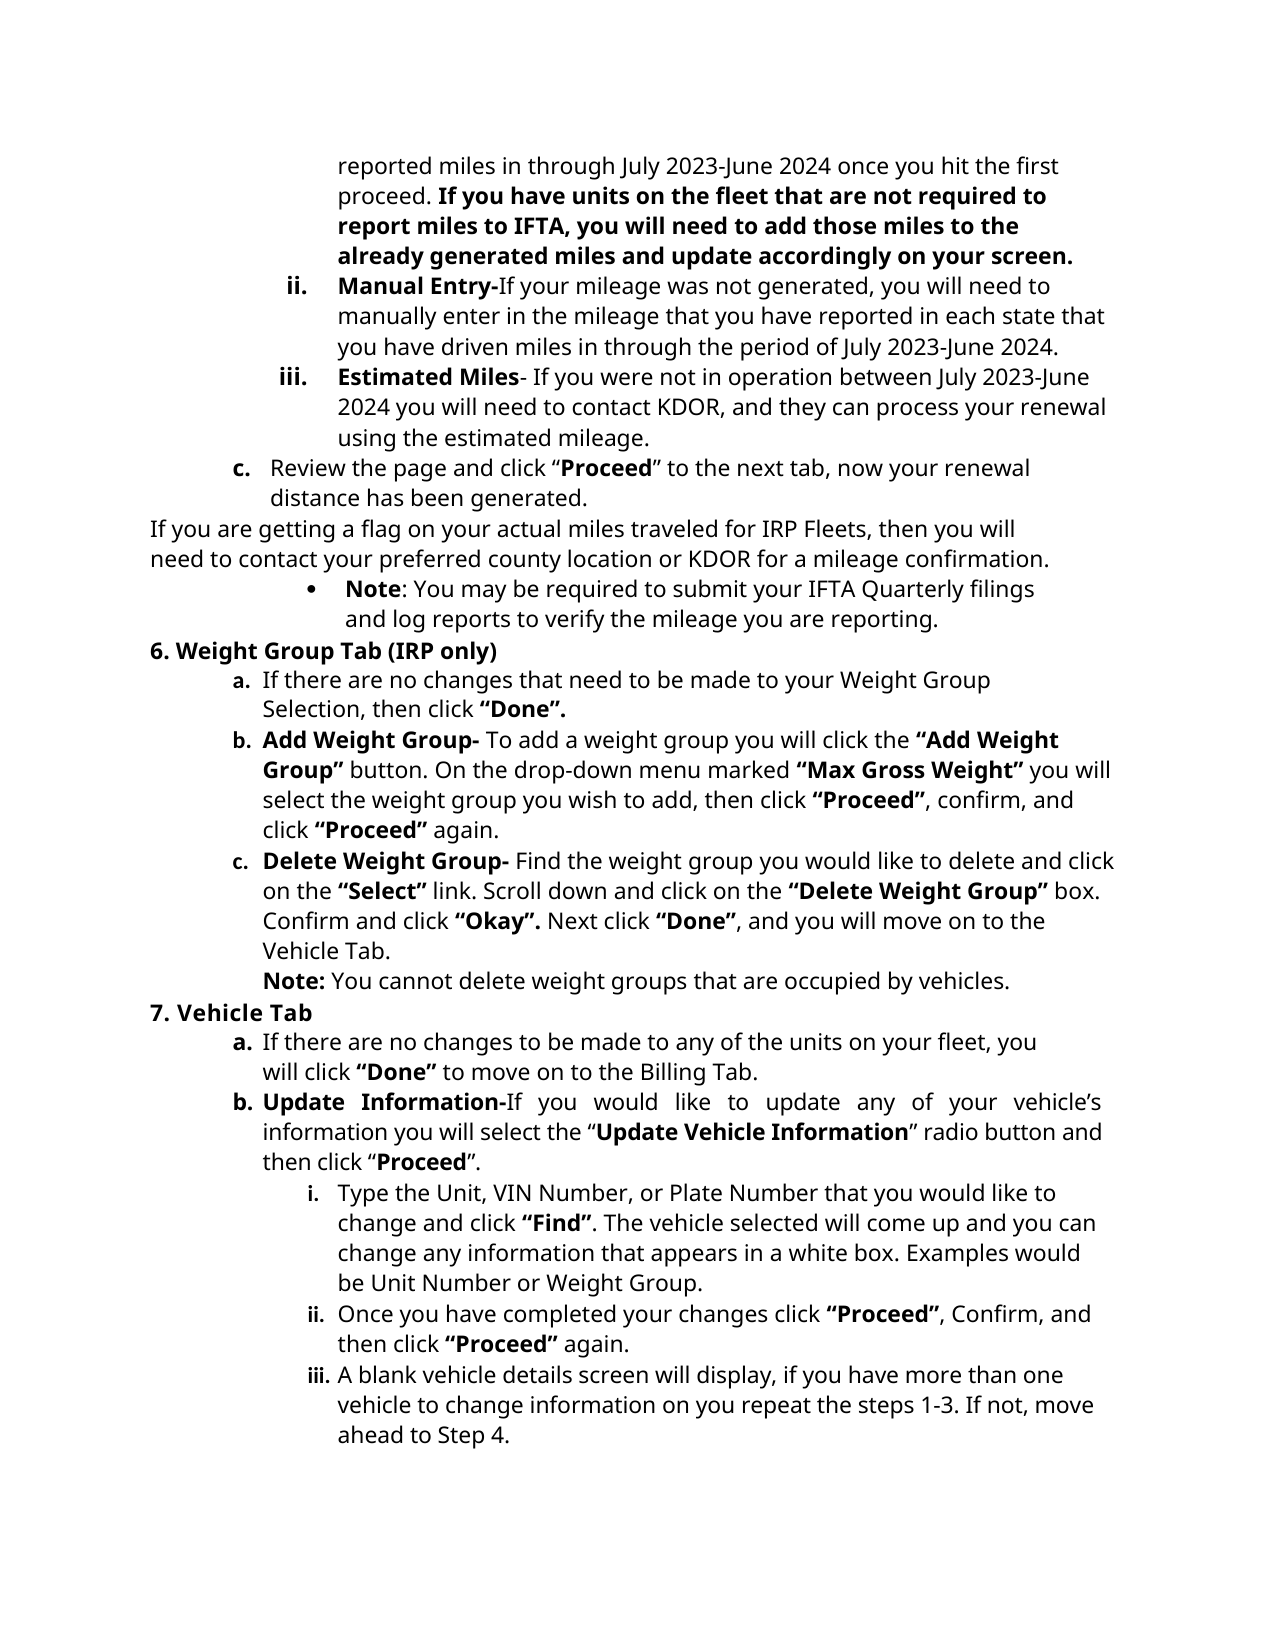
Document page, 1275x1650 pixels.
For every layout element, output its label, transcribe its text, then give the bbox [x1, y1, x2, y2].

list Review the page and click “Proceed” to the next tab, now your renewal distance has been generated. [232, 452, 1065, 512]
text 6. Weight Group Tab (IRP only) [150, 640, 1125, 664]
list Manual Entry-If your mileage was not generated, you will need to manually enter in the mileage that you have reported in each state that you have driven miles in through the period of July 2023-June 2024. [307, 271, 1110, 361]
text 7. Vehicle Tab [150, 1002, 1125, 1026]
list Estimated Miles- If you were not in operation between July 2023-June 2024 you will need to contact KDOR, and they can process your renewal using the estimated mileage. [307, 362, 1125, 452]
text If you are getting a flag on your actual miles traveled for IRP Fleets, then you will need to contact your preferred county location or KDOR for a mileage confirmation. [150, 513, 1065, 573]
list A blank vehicle details screen will display, if you have more than one vehicle to change information on you repeat the steps 1-3. If not, move ahead to Step 4. [307, 1359, 1110, 1449]
list Once you have completed your changes click “Proceed”, Confirm, and then click “Proceed” again. [307, 1299, 1102, 1359]
list If there are no changes that need to be made to your Weight Group Selection, then click “Done”. [232, 664, 1095, 724]
text b. Update Information-If you would like to update any of your vehicle’s information you will select the “Update Vehicle Information” radio button and then click “Proceed”. [232, 1087, 1102, 1177]
text a. If there are no changes to be made to any of the units on your fleet, you will click “Done” to move on to the Billing Tab. [232, 1026, 1072, 1087]
list Delete Weight Group- Find the weight group you would like to delete and click on the “Select” link. Scroll down and click on the “Delete Weight Group” box. Confirm and click “Okay”. Next click “Done”, and you will move on to the Vehicle Tab. [232, 845, 1125, 965]
list Type the Unit, VIN Number, or Plate Number that you would like to change and click “Find”. The vehicle selected will come up and you can change any information that appears in a white box. Examples would be Unit Number or Weight Group. [307, 1178, 1102, 1298]
list Note: You cannot delete weight groups that are occupied by vehicles. [232, 966, 1125, 996]
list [307, 150, 1095, 270]
list Note: You may be required to submit your IFTA Quarterly filings and log reports to verify the mileage you are reporting. [307, 573, 1065, 633]
list Add Weight Group- To add a weight group you will click the “Add Weight Group” button. On the drop-down menu marked “Max Gross Weight” you will select the weight group you wish to add, then click “Proceed”, confirm, and click “Proceed” again. [232, 724, 1125, 844]
